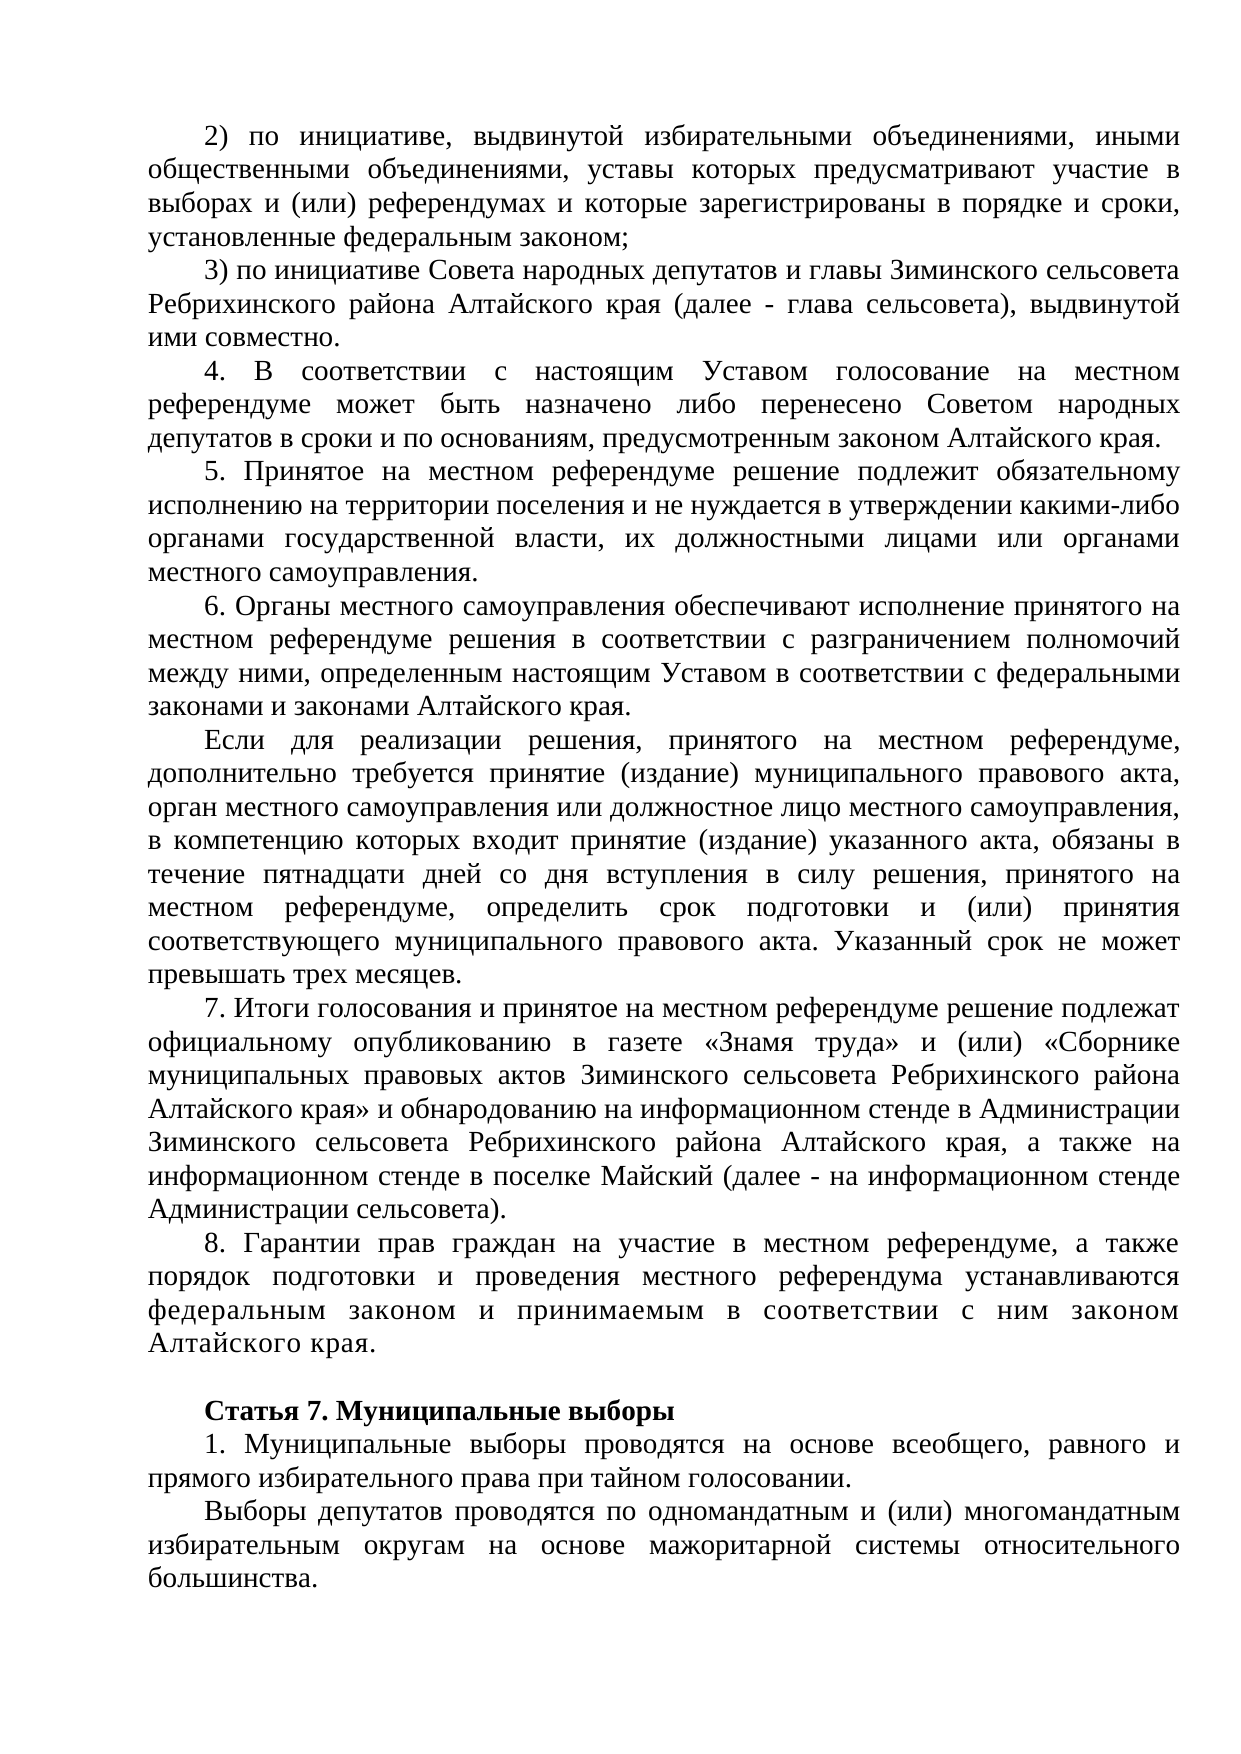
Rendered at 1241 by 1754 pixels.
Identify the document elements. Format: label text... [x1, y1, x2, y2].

text 5. Принятое на местном референдуме решение подлежит обязательному исполнению на территории поселения и не нуждается в утверждении какими-либо органами государственной власти, их должностными лицами или органами местного самоуправления. [148, 453, 1181, 588]
text 7. Итоги голосования и принятое на местном референдуме решение подлежат официальному опубликованию в газете «Знамя труда» и (или) «Сборнике муниципальных правовых актов Зиминского сельсовета Ребрихинского района Алтайского края» и обнародованию на информационном стенде в Администрации Зиминского сельсовета Ребрихинского района Алтайского края, а также на информационном стенде в поселке Майский (далее - на информационном стенде Администрации сельсовета). [148, 990, 1181, 1225]
text Выборы депутатов проводятся по одномандатным и (или) многомандатным избирательным округам на основе мажоритарной системы относительного большинства. [148, 1493, 1181, 1594]
text 6. Органы местного самоуправления обеспечивают исполнение принятого на местном референдуме решения в соответствии с разграничением полномочий между ними, определенным настоящим Уставом в соответствии с федеральными законами и законами Алтайского края. [148, 588, 1181, 722]
subtitle Статья 7. Муниципальные выборы [148, 1393, 1181, 1426]
text 2) по инициативе, выдвинутой избирательными объединениями, иными общественными объединениями, уставы которых предусматривают участие в выборах и (или) референдумах и которые зарегистрированы в порядке и сроки, установленные федеральным законом; [148, 118, 1181, 252]
text 4. В соответствии с настоящим Уставом голосование на местном референдуме может быть назначено либо перенесено Советом народных депутатов в сроки и по основаниям, предусмотренным законом Алтайского края. [148, 353, 1181, 453]
text 8. Гарантии прав граждан на участие в местном референдуме, а также порядок подготовки и проведения местного референдума устанавливаются федеральным законом и принимаемым в соответствии с ним законом Алтайского края. [148, 1225, 1181, 1359]
text 3) по инициативе Совета народных депутатов и главы Зиминского сельсовета Ребрихинского района Алтайского края (далее - глава сельсовета), выдвинутой ими совместно. [148, 252, 1181, 353]
text 1. Муниципальные выборы проводятся на основе всеобщего, равного и прямого избирательного права при тайном голосовании. [148, 1426, 1181, 1493]
text Если для реализации решения, принятого на местном референдуме, дополнительно требуется принятие (издание) муниципального правового акта, орган местного самоуправления или должностное лицо местного самоуправления, в компетенцию которых входит принятие (издание) указанного акта, обязаны в течение пятнадцати дней со дня вступления в силу решения, принятого на местном референдуме, определить срок подготовки и (или) принятия соответствующего муниципального правового акта. Указанный срок не может превышать трех месяцев. [148, 722, 1181, 990]
